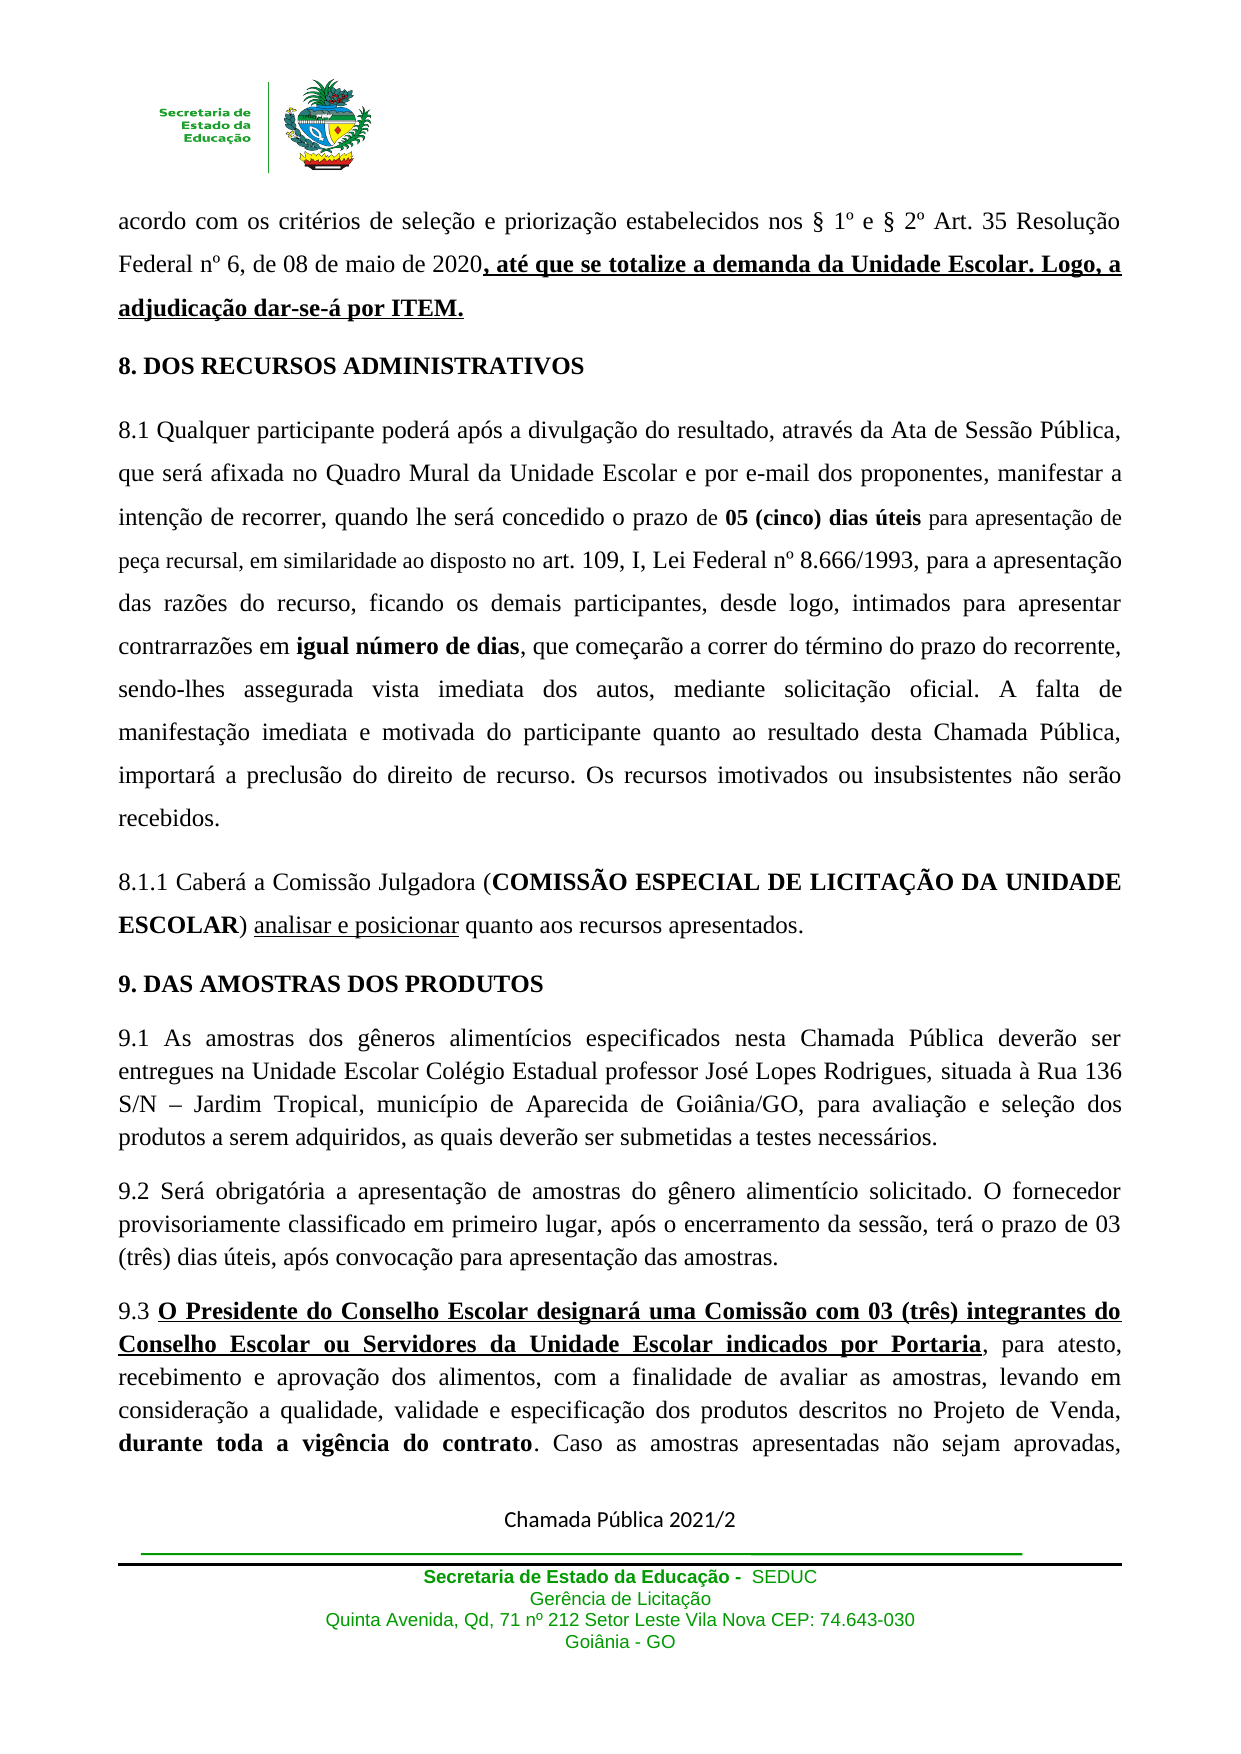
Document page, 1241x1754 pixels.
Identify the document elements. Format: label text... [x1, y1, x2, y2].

text 8.1.1 Caberá a Comissão Julgadora (COMISSÃO ESPECIAL DE LICITAÇÃO DA UNIDADE ESCOLAR) analisar e posicionar quanto aos recursos apresentados. [118, 867, 1122, 939]
text 9.2 Será obrigatória a apresentação de amostras do gênero alimentício solicitado. O fornecedor provisoriamente classificado em primeiro lugar, após o encerramento da sessão, terá o prazo de 03 (três) dias úteis, após convocação para apresentação das amostras. [118, 1176, 1122, 1271]
text 9. DAS AMOSTRAS DOS PRODUTOS [118, 969, 1028, 998]
text 8. DOS RECURSOS ADMINISTRATIVOS [118, 351, 1122, 380]
text 8.1 Qualquer participante poderá após a divulgação do resultado, através da Ata de Sessão Pública, que será afixada no Quadro Mural da Unidade Escolar e por e-mail dos proponentes, manifestar a intenção de recorrer, quando lhe será concedido o prazo de 05 (cinco) dias úteis para apresentação de peça recursal, em similaridade ao disposto no art. 109, I, Lei Federal nº 8.666/1993, para a apresentação das razões do recurso, ficando os demais participantes, desde logo, intimados para apresentar contrarrazões em igual número de dias, que começarão a correr do término do prazo do recorrente, sendo-lhes assegurada vista imediata dos autos, mediante solicitação oficial. A falta de manifestação imediata e motivada do participante quanto ao resultado desta Chamada Pública, importará a preclusão do direito de recurso. Os recursos imotivados ou insubsistentes não serão recebidos. [118, 415, 1122, 832]
text 9.1 As amostras dos gêneros alimentícios especificados nesta Chamada Pública deverão ser entregues na Unidade Escolar Colégio Estadual professor José Lopes Rodrigues, situada à Rua 136 S/N – Jardim Tropical, município de Aparecida de Goiânia/GO, para avaliação e seleção dos produtos a serem adquiridos, as quais deverão ser submetidas a testes necessários. [118, 1023, 1122, 1151]
picture [118, 73, 412, 179]
